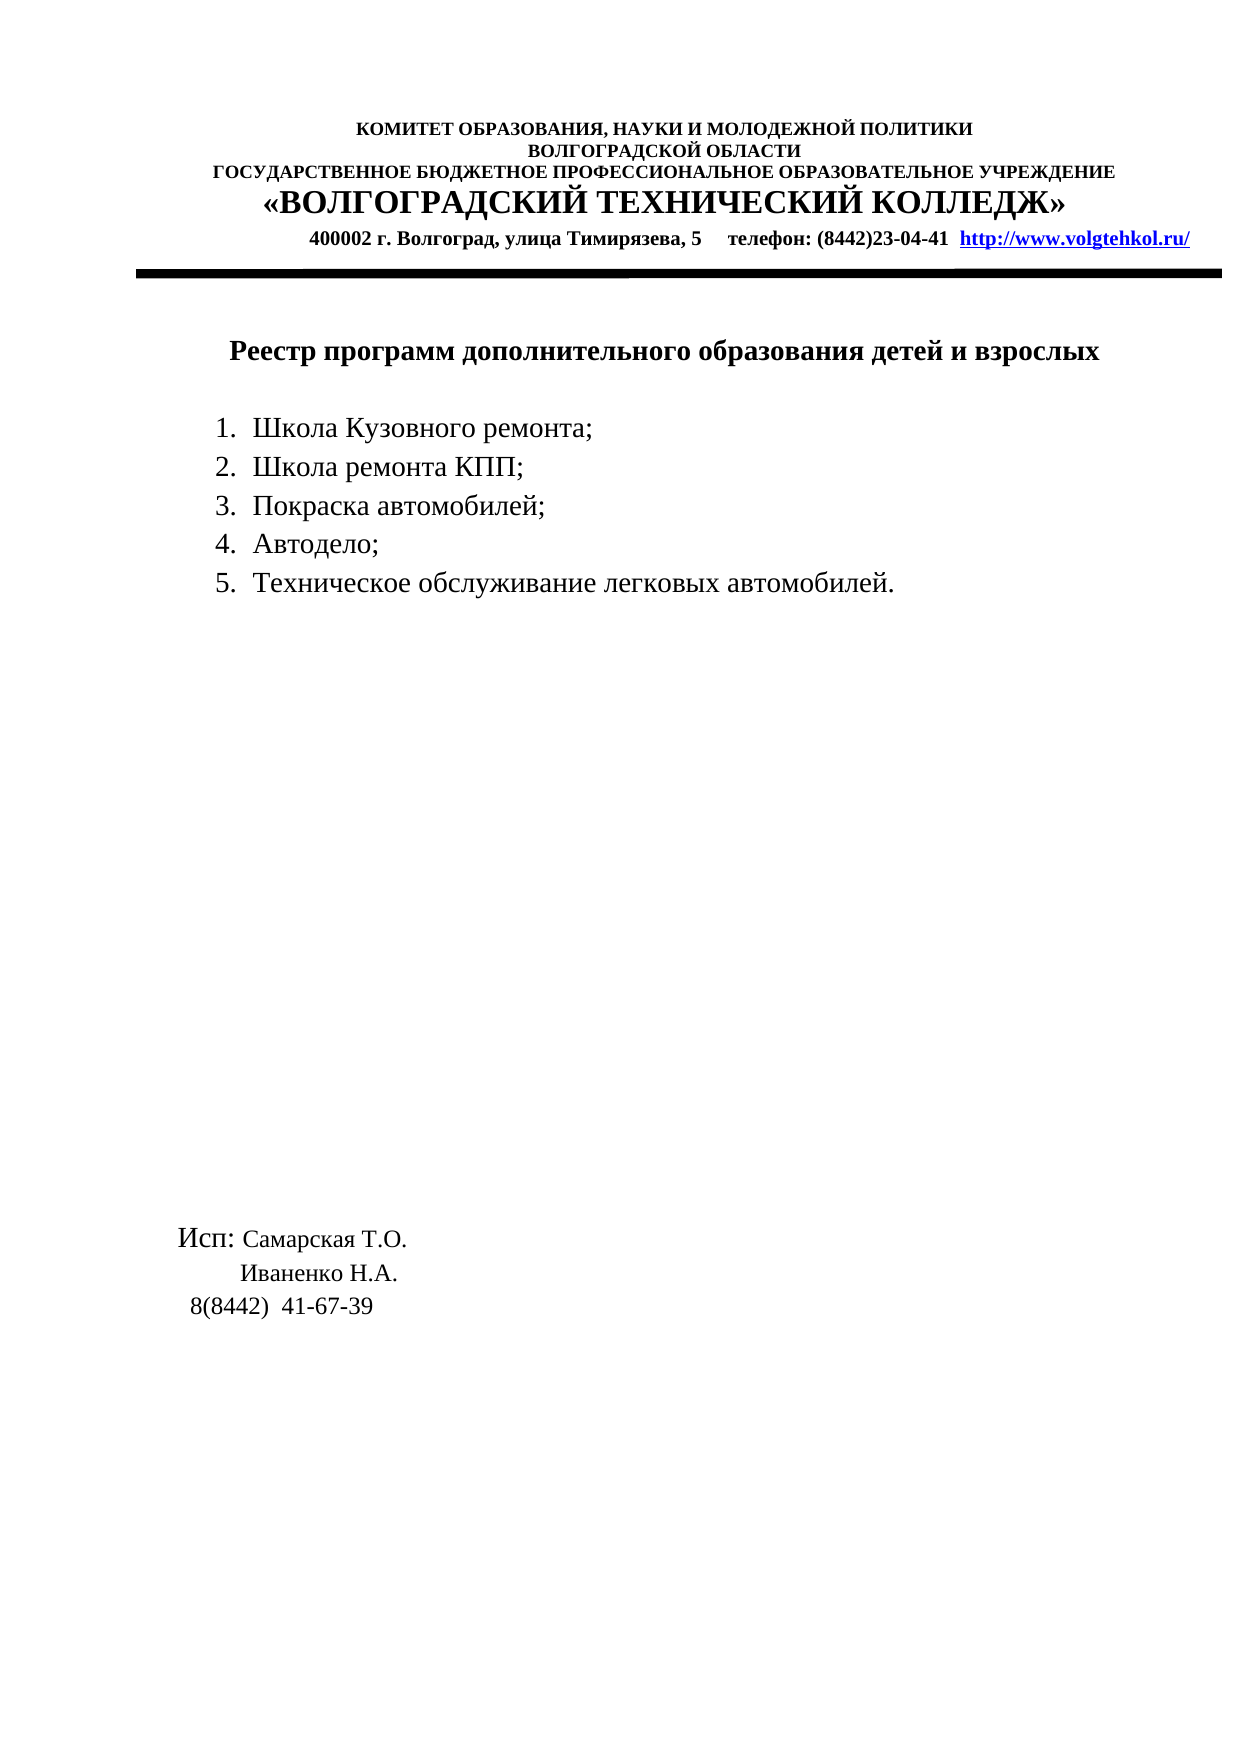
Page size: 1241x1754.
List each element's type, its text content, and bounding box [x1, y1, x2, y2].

list Школа Кузовного ремонта; [215, 411, 1152, 444]
list Школа ремонта КПП; [215, 449, 1152, 483]
list Покраска автомобилей; [215, 488, 1152, 521]
text «Волгоградский технический колледж» [177, 183, 1152, 221]
table_header 400002 г. Волгоград, улица Тимирязева, 5 телефон: (8442)23-04-41 http://www.volgtehkol.ru/ [177, 226, 1240, 274]
text Реестр программ дополнительного образования детей и взрослых [177, 333, 1152, 367]
text ВОЛГОГРАДСКОЙ ОБЛАСТИ [177, 140, 1152, 161]
text Исп: Самарская Т.О. [177, 1220, 1152, 1253]
text Иваненко Н.А. [177, 1258, 1152, 1287]
list Техническое обслуживание легковых автомобилей. [215, 565, 1152, 598]
text государственное БЮДЖЕТНОЕ профессиональное образовательное учреждение [177, 161, 1152, 183]
list Автодело; [215, 526, 1152, 560]
text КОМИТЕТ ОБРАЗОВАНИЯ, НАУКИ И МОЛОДЕЖНОЙ ПОЛИТИКИ [177, 118, 1152, 140]
text 8(8442) 41-67-39 [177, 1291, 1152, 1320]
